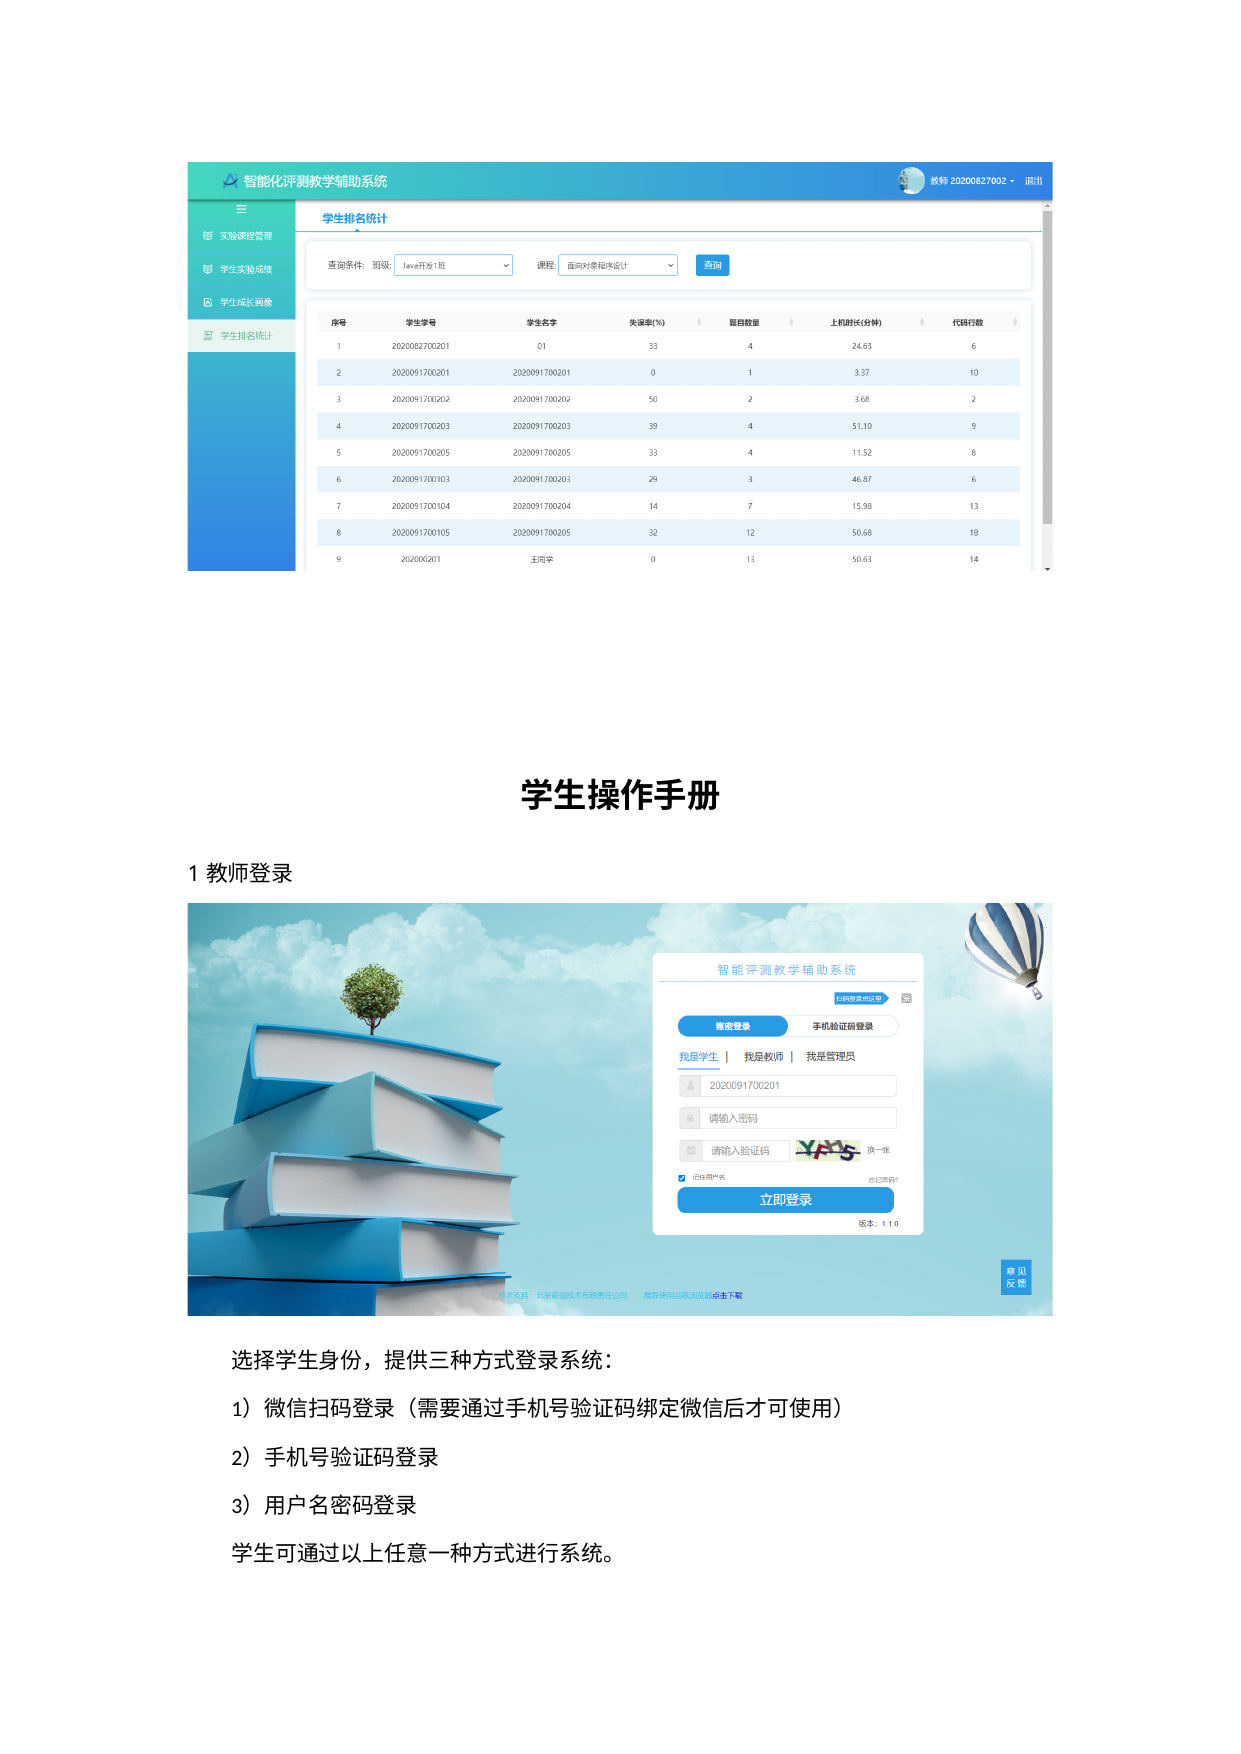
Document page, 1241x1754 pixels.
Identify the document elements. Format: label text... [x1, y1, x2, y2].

picture [187, 162, 1053, 571]
text 3）用户名密码登录 [187, 1488, 1053, 1520]
text 1）微信扫码登录（需要通过手机号验证码绑定微信后才可使用） [187, 1391, 1053, 1423]
picture [187, 903, 1053, 1316]
text 选择学生身份，提供三种方式登录系统： [187, 1316, 1053, 1375]
text 2）手机号验证码登录 [187, 1439, 1053, 1472]
title 学生操作手册 [187, 760, 1053, 825]
text 1 教师登录 [187, 856, 1053, 888]
text 学生可通过以上任意一种方式进行系统。 [187, 1536, 1053, 1568]
